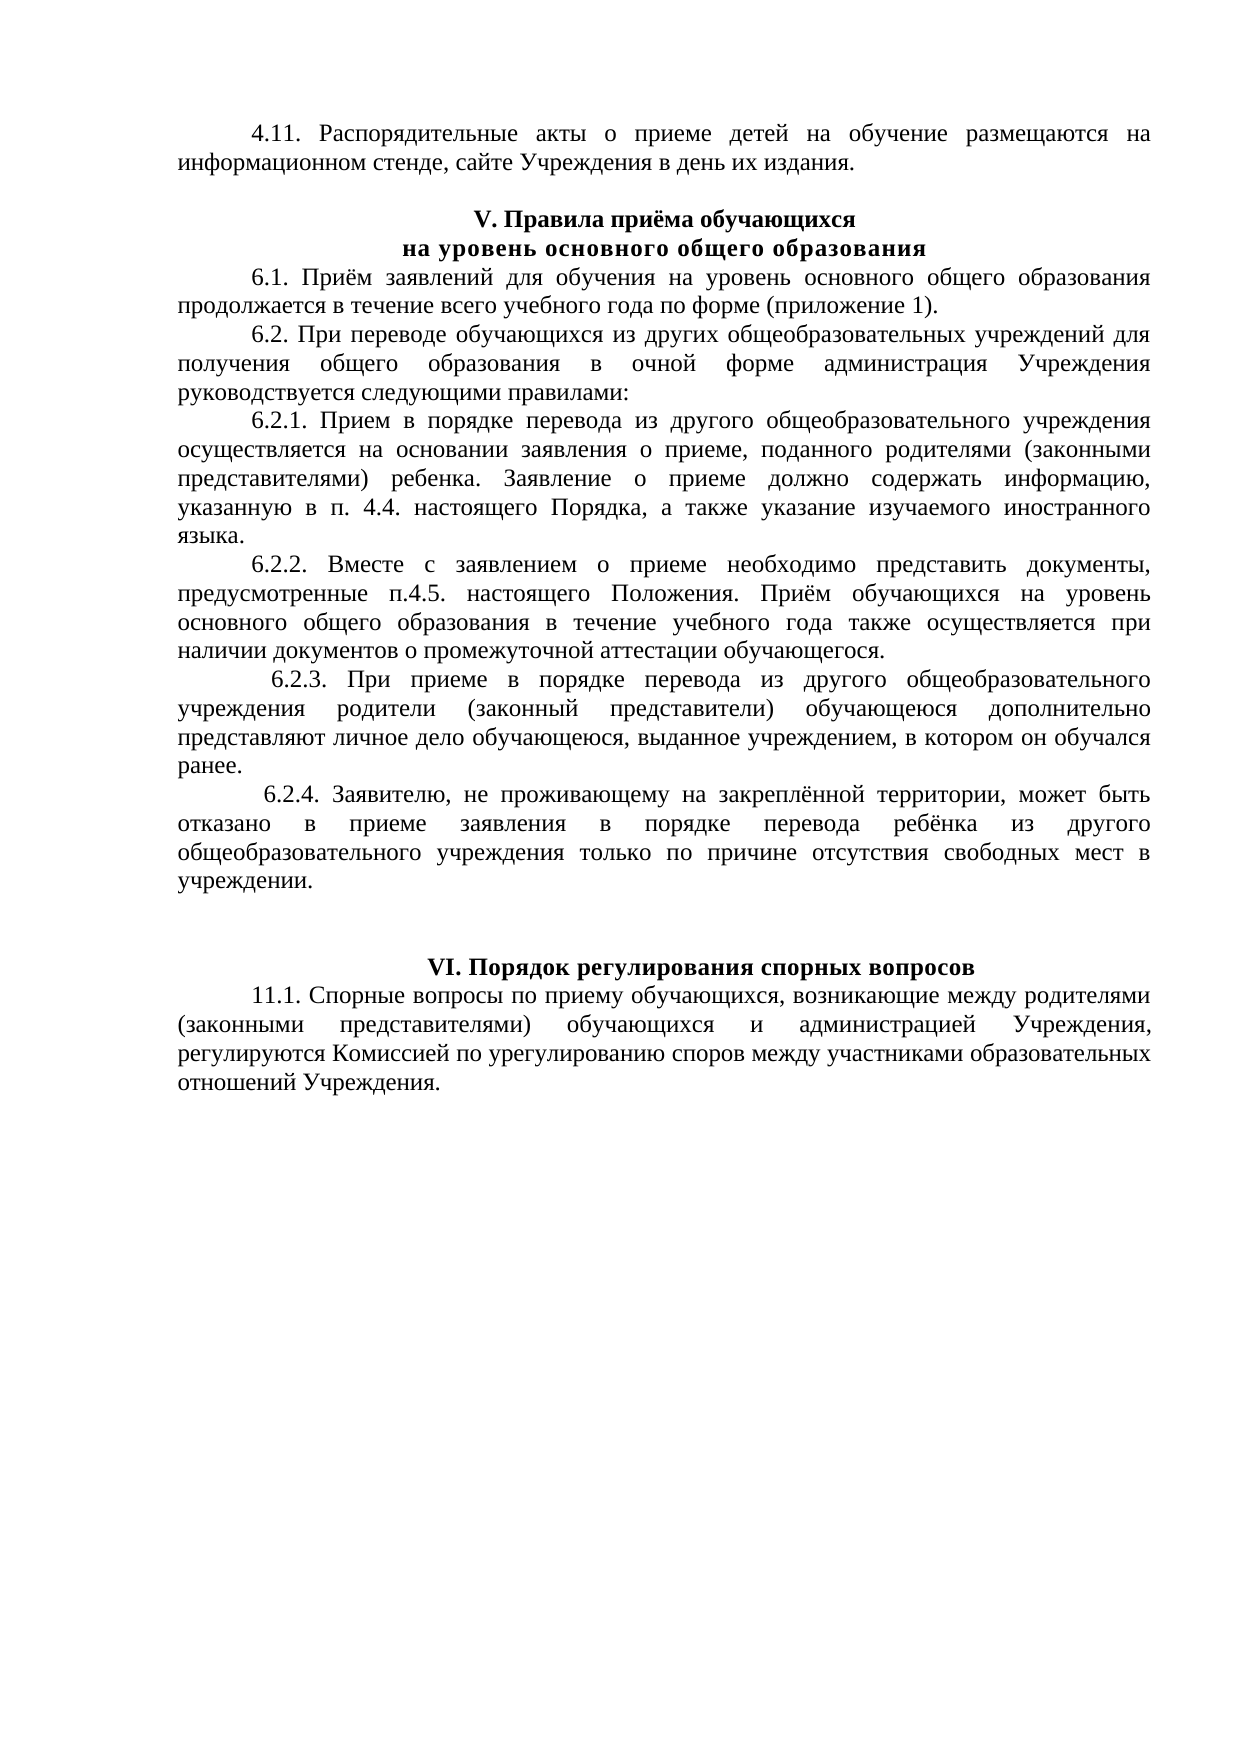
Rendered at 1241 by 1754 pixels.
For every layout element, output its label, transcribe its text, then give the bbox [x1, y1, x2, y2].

text 11.1. Спорные вопросы по приему обучающихся, возникающие между родителями (законными представителями) обучающихся и администрацией Учреждения, регулируются Комиссией по урегулированию споров между участниками образовательных отношений Учреждения. [177, 981, 1152, 1096]
text 6.2.4. Заявителю, не проживающему на закреплённой территории, может быть отказано в приеме заявления в порядке перевода ребёнка из другого общеобразовательного учреждения только по причине отсутствия свободных мест в учреждении. [177, 779, 1152, 894]
text 6.2.1. Прием в порядке перевода из другого общеобразовательного учреждения осуществляется на основании заявления о приеме, поданного родителями (законными представителями) ребенка. Заявление о приеме должно содержать информацию, указанную в п. 4.4. настоящего Порядка, а также указание изучаемого иностранного языка. [177, 406, 1152, 549]
text 4.11. Распорядительные акты о приеме детей на обучение размещаются на информационном стенде, сайте Учреждения в день их издания. [177, 118, 1152, 176]
text 6.2.2. Вместе с заявлением о приеме необходимо представить документы, предусмотренные п.4.5. настоящего Положения. Приём обучающихся на уровень основного общего образования в течение учебного года также осуществляется при наличии документов о промежуточной аттестации обучающегося. [177, 549, 1152, 664]
text 6.2. При переводе обучающихся из других общеобразовательных учреждений для получения общего образования в очной форме администрация Учреждения руководствуется следующими правилами: [177, 319, 1152, 406]
text на уровень основного общего образования [177, 233, 1152, 262]
text 6.1. Приём заявлений для обучения на уровень основного общего образования продолжается в течение всего учебного года по форме (приложение 1). [177, 262, 1152, 319]
text 6.2.3. При приеме в порядке перевода из другого общеобразовательного учреждения родители (законный представители) обучающеюся дополнительно представляют личное дело обучающеюся, выданное учреждением, в котором он обучался ранее. [177, 664, 1152, 779]
text V. Правила приёма обучающихся [177, 204, 1152, 233]
text VI. Порядок регулирования спорных вопросов [177, 952, 1152, 981]
